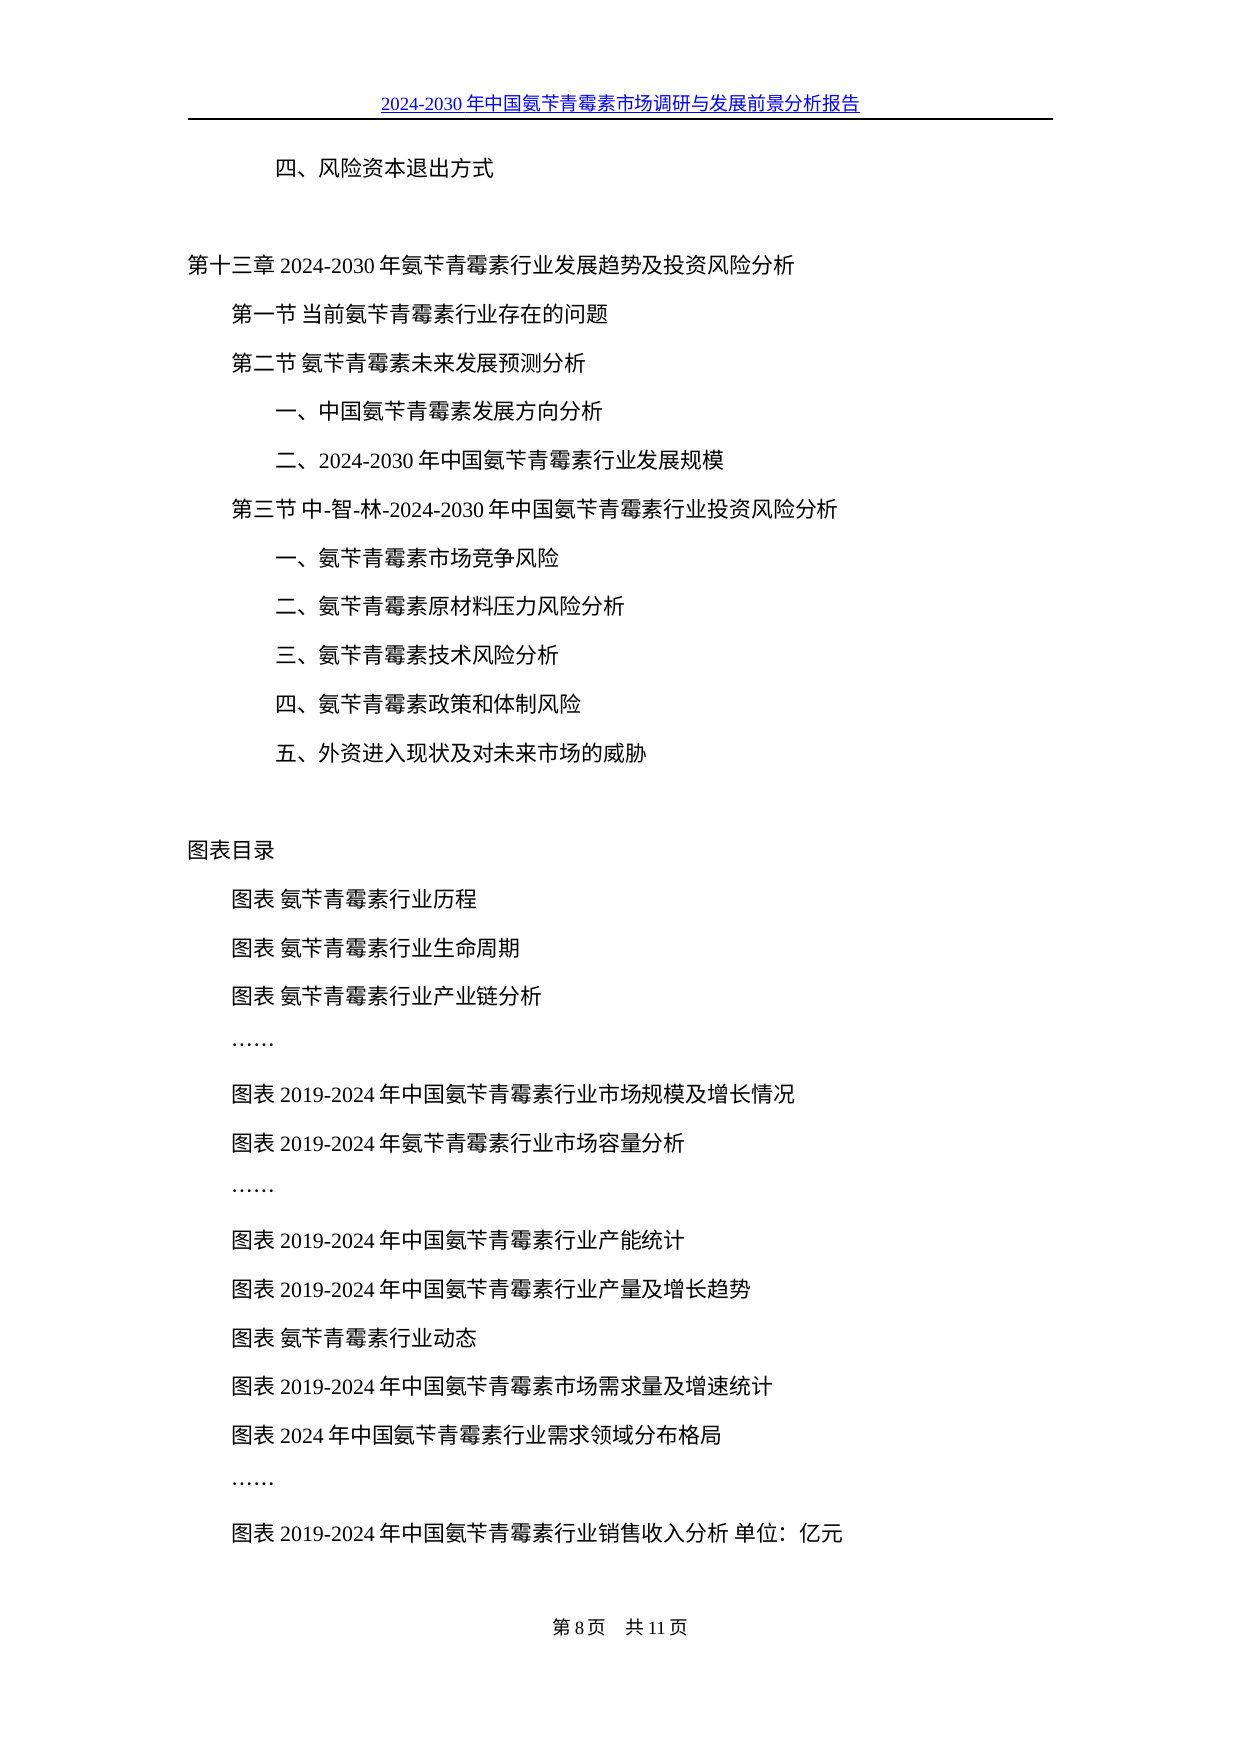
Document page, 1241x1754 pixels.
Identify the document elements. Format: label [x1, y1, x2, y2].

text [187, 150, 1053, 1548]
